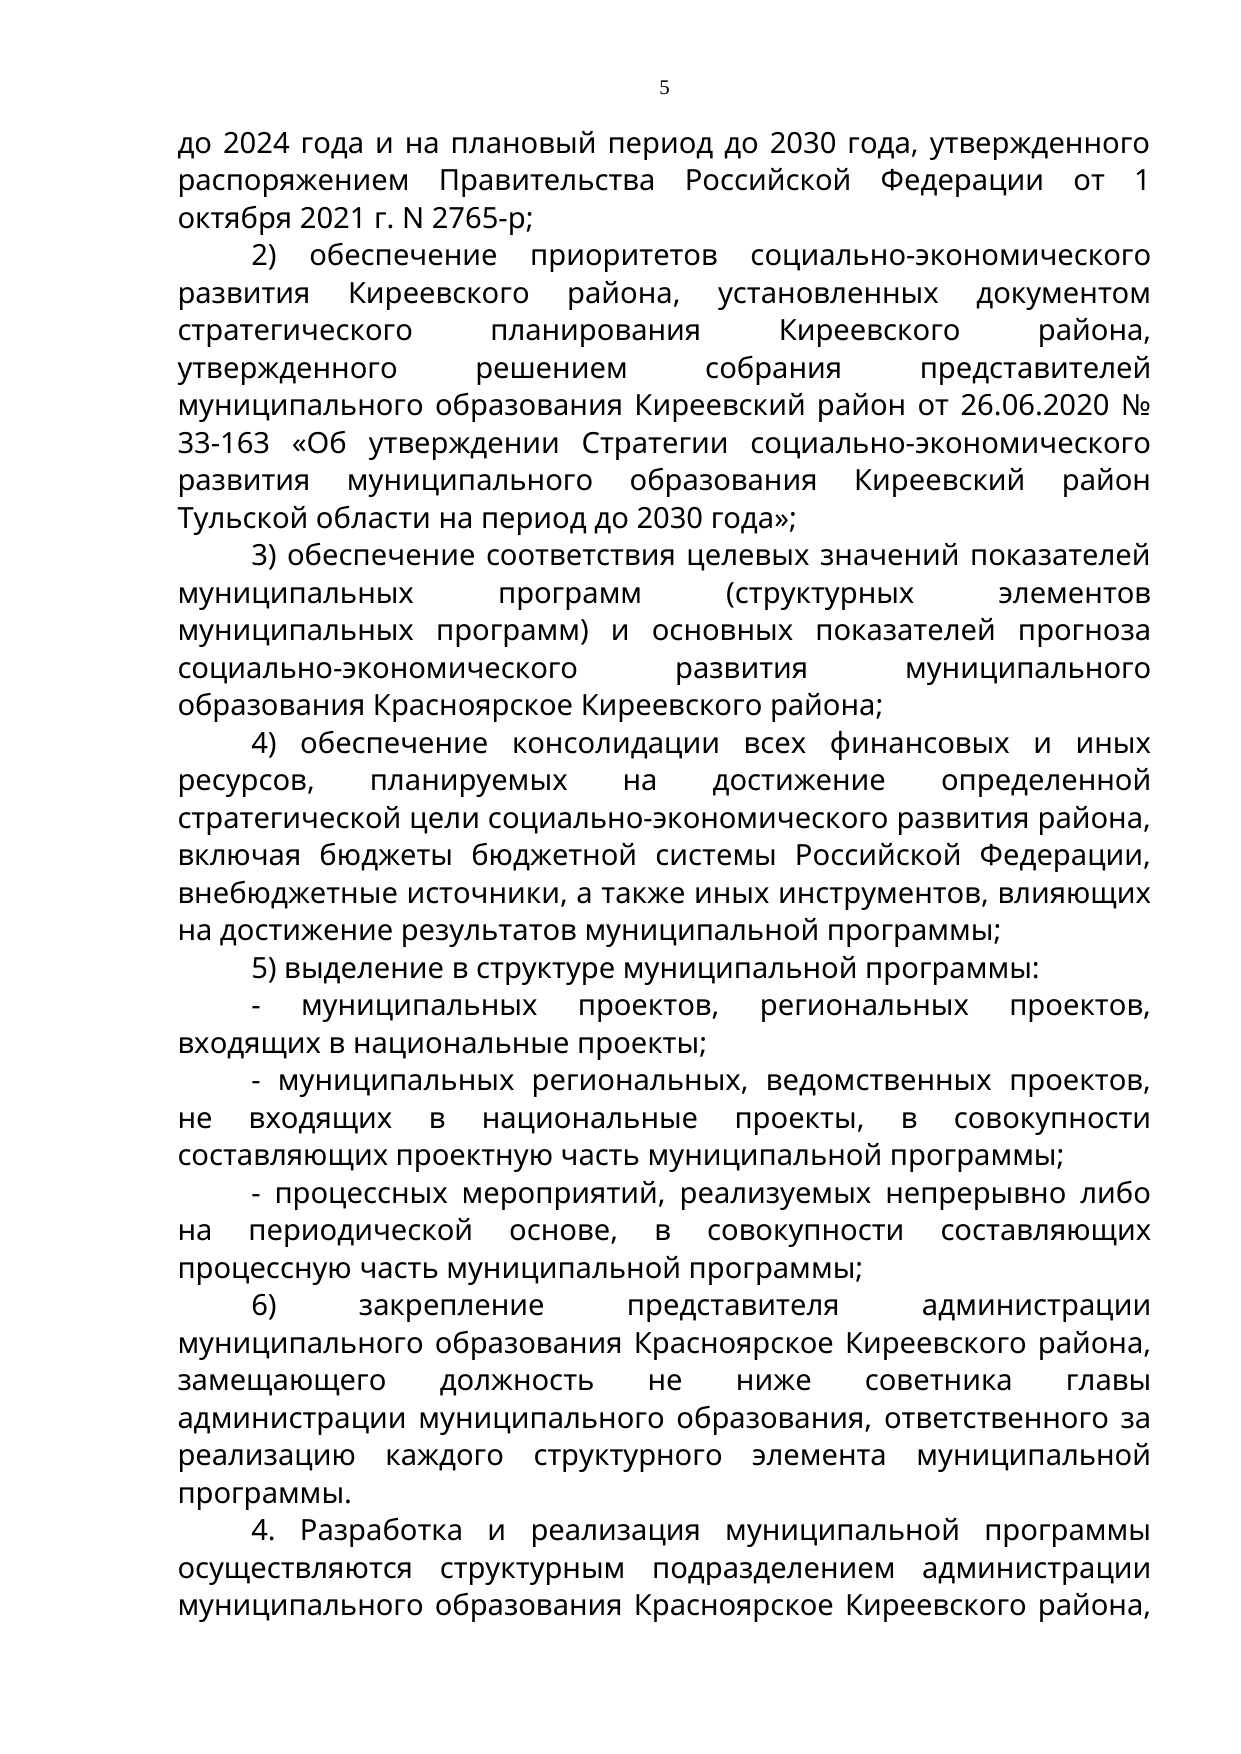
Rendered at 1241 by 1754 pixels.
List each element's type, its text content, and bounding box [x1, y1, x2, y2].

text 5) выделение в структуре муниципальной программы: [177, 948, 1152, 986]
text - муниципальных региональных, ведомственных проектов, не входящих в национальные проекты, в совокупности составляющих проектную часть муниципальной программы; [177, 1061, 1152, 1173]
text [177, 123, 1152, 236]
text 3) обеспечение соответствия целевых значений показателей муниципальных программ (структурных элементов муниципальных программ) и основных показателей прогноза социально-экономического развития муниципального образования Красноярское Киреевского района; [177, 536, 1152, 723]
text 6) закрепление представителя администрации муниципального образования Красноярское Киреевского района, замещающего должность не ниже советника главы администрации муниципального образования, ответственного за реализацию каждого структурного элемента муниципальной программы. [177, 1286, 1152, 1511]
text - муниципальных проектов, региональных проектов, входящих в национальные проекты; [177, 986, 1152, 1061]
text - процессных мероприятий, реализуемых непрерывно либо на периодической основе, в совокупности составляющих процессную часть муниципальной программы; [177, 1173, 1152, 1286]
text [177, 1511, 1152, 1623]
text 4) обеспечение консолидации всех финансовых и иных ресурсов, планируемых на достижение определенной стратегической цели социально-экономического развития района, включая бюджеты бюджетной системы Российской Федерации, внебюджетные источники, а также иных инструментов, влияющих на достижение результатов муниципальной программы; [177, 723, 1152, 948]
text 2) обеспечение приоритетов социально-экономического развития Киреевского района, установленных документом стратегического планирования Киреевского района, утвержденного решением собрания представителей муниципального образования Киреевский район от 26.06.2020 № 33-163 «Об утверждении Стратегии социально-экономического развития муниципального образования Киреевский район Тульской области на период до 2030 года»; [177, 236, 1152, 536]
